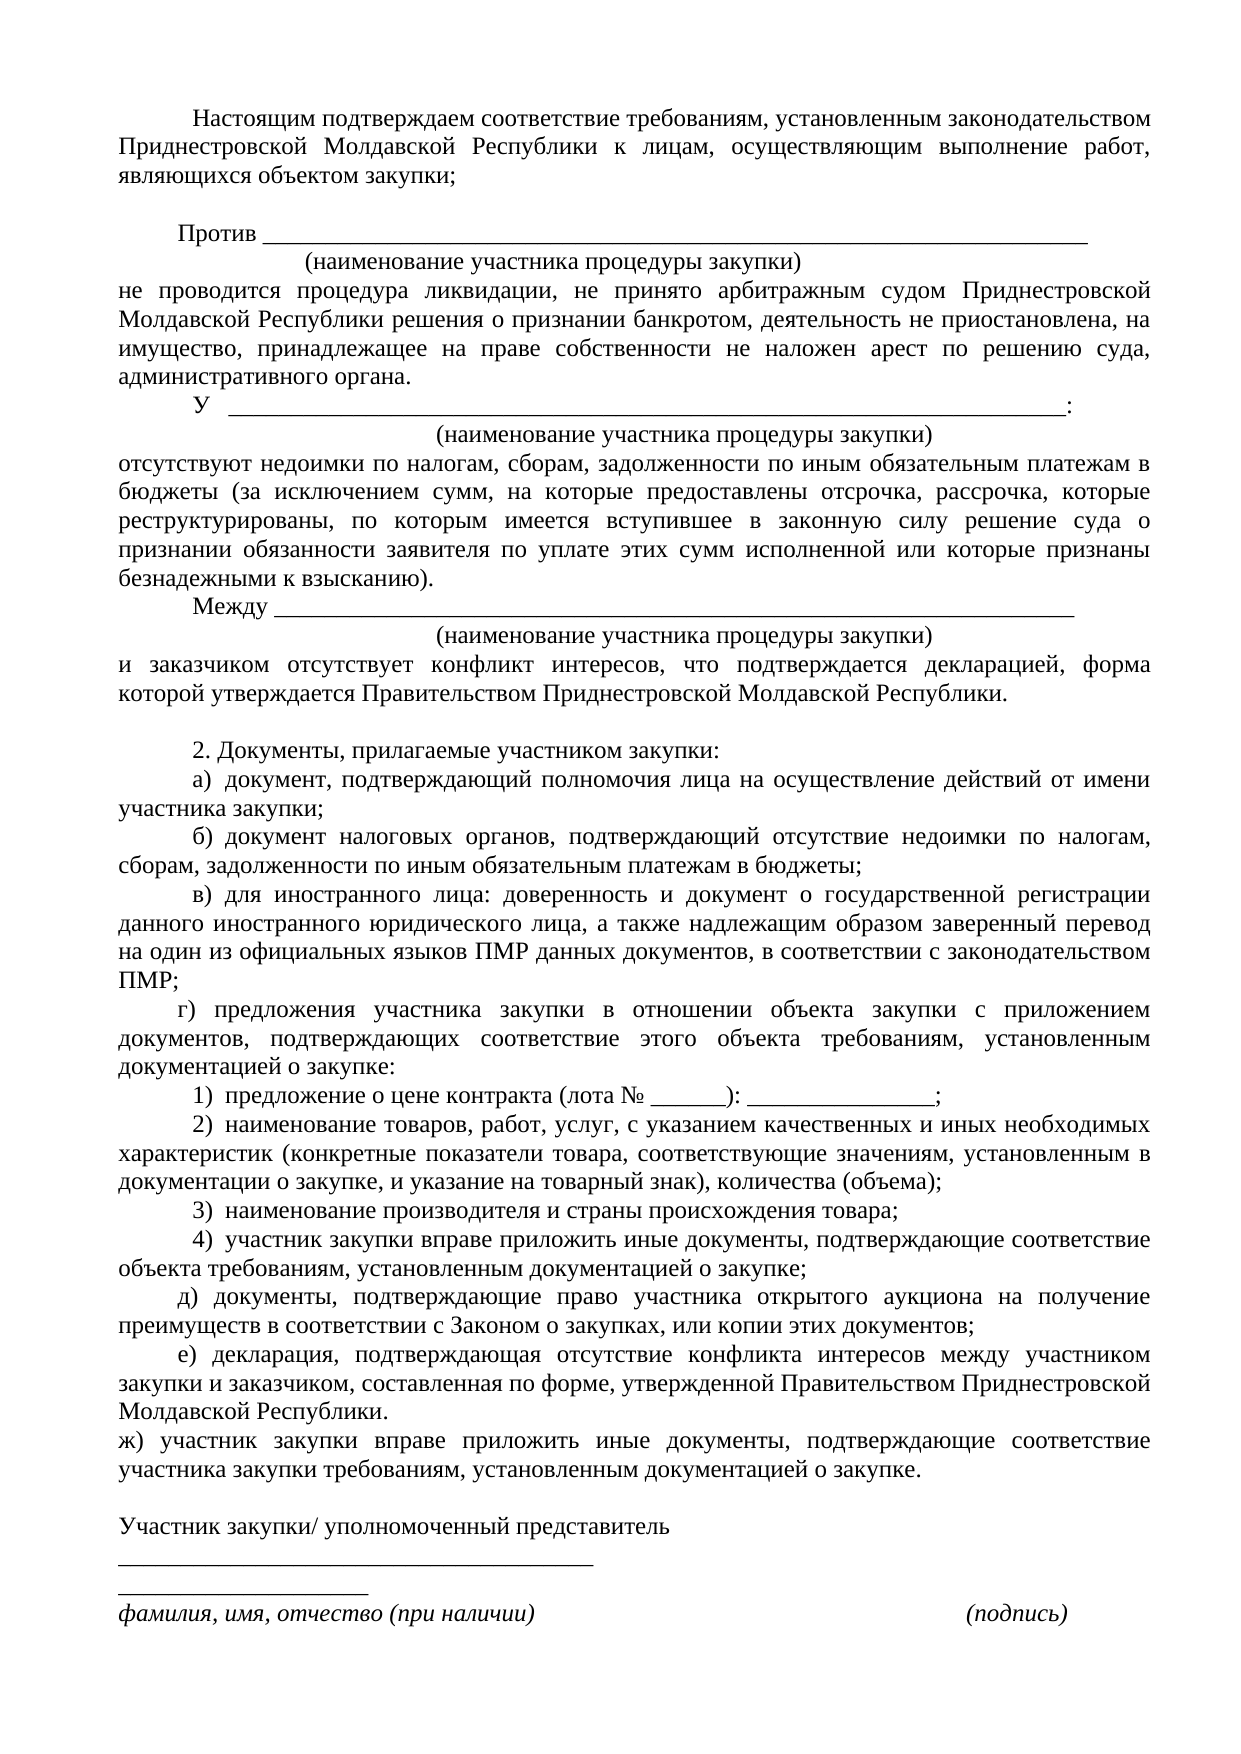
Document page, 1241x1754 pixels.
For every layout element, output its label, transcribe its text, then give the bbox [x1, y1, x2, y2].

text е) декларация, подтверждающая отсутствие конфликта интересов между участником закупки и заказчиком, составленная по форме, утвержденной Правительством Приднестровской Молдавской Республики. [118, 1339, 1152, 1425]
text не проводится процедура ликвидации, не принято арбитражным судом Приднестровской Молдавской Республики решения о признании банкротом, деятельность не приостановлена, на имущество, принадлежащее на праве собственности не наложен арест по решению суда, административного органа. [118, 275, 1152, 390]
list участник закупки вправе приложить иные документы, подтверждающие соответствие объекта требованиям, установленным документацией о закупке; [118, 1224, 1152, 1281]
text и заказчиком отсутствует конфликт интересов, что подтверждается декларацией, форма которой утверждается Правительством Приднестровской Молдавской Республики. [118, 649, 1152, 706]
text (наименование участника процедуры закупки) [118, 620, 1152, 649]
text (наименование участника процедуры закупки) [118, 419, 1152, 448]
text Настоящим подтверждаем соответствие требованиям, установленным законодательством Приднестровской Молдавской Республики к лицам, осуществляющим выполнение работ, являющихся объектом закупки; [118, 103, 1152, 189]
text Между ________________________________________________________________ [118, 591, 1152, 620]
text ______________________________________ ____________________ [118, 1540, 1136, 1598]
text г) предложения участника закупки в отношении объекта закупки с приложением документов, подтверждающих соответствие этого объекта требованиям, установленным документацией о закупке: [118, 994, 1152, 1080]
text 2. Документы, прилагаемые участником закупки: [118, 735, 1152, 764]
text ж) участник закупки вправе приложить иные документы, подтверждающие соответствие участника закупки требованиям, установленным документацией о закупке. [118, 1425, 1152, 1483]
text в) для иностранного лица: доверенность и документ о государственной регистрации данного иностранного юридического лица, а также надлежащим образом заверенный перевод на один из официальных языков ПМР данных документов, в соответствии с законодательством ПМР; [118, 879, 1152, 994]
text (наименование участника процедуры закупки) [118, 246, 1152, 275]
list наименование производителя и страны происхождения товара; [118, 1195, 1152, 1224]
text фамилия, имя, отчество (при наличии) (подпись) [118, 1598, 1136, 1626]
list предложение о цене контракта (лота № ______): _______________; [118, 1080, 1152, 1109]
list документ налоговых органов, подтверждающий отсутствие недоимки по налогам, сборам, задолженности по иным обязательным платежам в бюджеты; [118, 821, 1152, 879]
text Участник закупки/ уполномоченный представитель [118, 1511, 1136, 1540]
text У ___________________________________________________________________: [118, 390, 1152, 419]
text д) документы, подтверждающие право участника открытого аукциона на получение преимуществ в соответствии с Законом о закупках, или копии этих документов; [118, 1281, 1152, 1339]
text отсутствуют недоимки по налогам, сборам, задолженности по иным обязательным платежам в бюджеты (за исключением сумм, на которые предоставлены отсрочка, рассрочка, которые реструктурированы, по которым имеется вступившее в законную силу решение суда о признании обязанности заявителя по уплате этих сумм исполненной или которые признаны безнадежными к взысканию). [118, 448, 1152, 591]
list наименование товаров, работ, услуг, с указанием качественных и иных необходимых характеристик (конкретные показатели товара, соответствующие значениям, установленным в документации о закупке, и указание на товарный знак), количества (объема); [118, 1109, 1152, 1195]
text Против __________________________________________________________________ [118, 218, 1152, 246]
list документ, подтверждающий полномочия лица на осуществление действий от имени участника закупки; [118, 764, 1152, 821]
